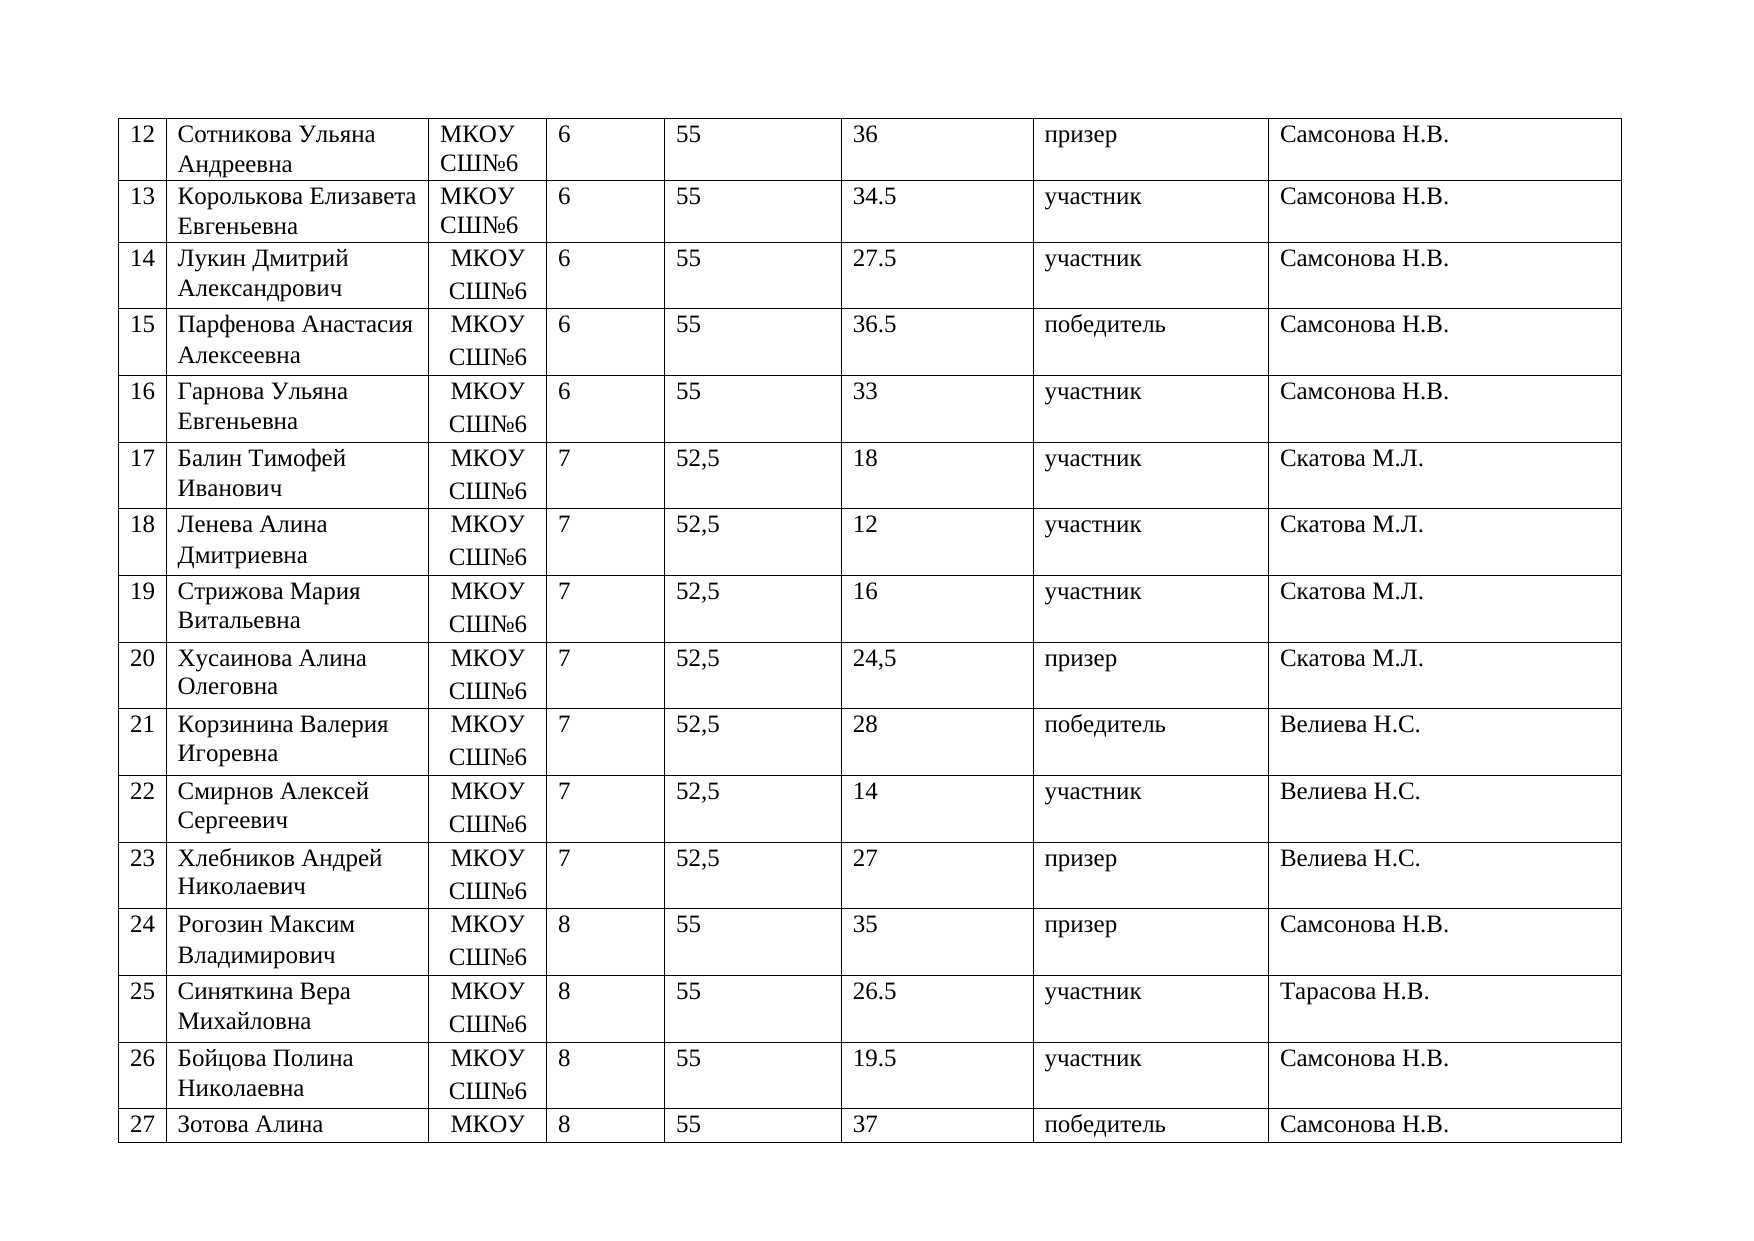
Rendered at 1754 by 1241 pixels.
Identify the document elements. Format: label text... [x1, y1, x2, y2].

table_cell МКОУ СШ№6 [429, 443, 546, 508]
table_cell МКОУ СШ№6 [429, 119, 546, 180]
table_cell 21 [119, 709, 166, 775]
table_cell 34.5 [842, 181, 1033, 242]
table_cell призер [1034, 909, 1268, 975]
table_cell 27.5 [842, 243, 1033, 308]
table_cell Самсонова Н.В. [1269, 909, 1621, 975]
table_cell 12 [842, 509, 1033, 575]
table_cell МКОУ СШ№6 [429, 843, 546, 908]
table_cell МКОУ СШ№6 [429, 976, 546, 1042]
table_cell 52,5 [665, 709, 841, 775]
table_cell МКОУ СШ№6 [429, 643, 546, 708]
table_cell 55 [665, 909, 841, 975]
table_cell 27 [119, 1109, 166, 1142]
table_cell 55 [665, 376, 841, 442]
table_cell участник [1034, 243, 1268, 308]
table_cell 16 [842, 576, 1033, 642]
table_cell Корзинина Валерия Игоревна [167, 709, 428, 775]
table_cell 55 [665, 1043, 841, 1108]
table_cell Балин Тимофей Иванович [167, 443, 428, 508]
table_cell призер [1034, 119, 1268, 180]
table_cell МКОУ СШ№6 [429, 376, 546, 442]
table_cell МКОУ СШ№6 [429, 709, 546, 775]
table_cell 55 [665, 119, 841, 180]
table_cell 15 [119, 309, 166, 375]
table_cell 33 [842, 376, 1033, 442]
table_cell 26 [119, 1043, 166, 1108]
table_cell призер [1034, 843, 1268, 908]
table_cell Бойцова Полина Николаевна [167, 1043, 428, 1108]
table_cell Рогозин Максим Владимирович [167, 909, 428, 975]
table_cell участник [1034, 776, 1268, 842]
table_cell 8 [547, 1109, 664, 1142]
table_cell МКОУ СШ№6 [429, 1109, 546, 1142]
table_cell Ленева Алина Дмитриевна [167, 509, 428, 575]
table_cell 17 [119, 443, 166, 508]
table_cell участник [1034, 1043, 1268, 1108]
table_cell 7 [547, 576, 664, 642]
table_cell МКОУ СШ№6 [429, 1043, 546, 1108]
table_cell Смирнов Алексей Сергеевич [167, 776, 428, 842]
table_cell 37 [842, 1109, 1033, 1142]
table_cell 36.5 [842, 309, 1033, 375]
table_cell Парфенова Анастасия Алексеевна [167, 309, 428, 375]
table_cell Самсонова Н.В. [1269, 181, 1621, 242]
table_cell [167, 1109, 428, 1142]
table_cell Велиева Н.С. [1269, 776, 1621, 842]
table_cell Самсонова Н.В. [1269, 1109, 1621, 1142]
table_cell 14 [842, 776, 1033, 842]
table_cell 6 [547, 119, 664, 180]
table_cell Синяткина Вера Михайловна [167, 976, 428, 1042]
table_cell Скатова М.Л. [1269, 643, 1621, 708]
table_cell участник [1034, 376, 1268, 442]
table_cell 6 [547, 243, 664, 308]
table_cell 8 [547, 909, 664, 975]
table_cell 7 [547, 709, 664, 775]
table_cell Велиева Н.С. [1269, 709, 1621, 775]
table_cell 7 [547, 443, 664, 508]
table_cell 7 [547, 843, 664, 908]
table_cell 6 [547, 309, 664, 375]
table_cell 24 [119, 909, 166, 975]
table_cell Скатова М.Л. [1269, 443, 1621, 508]
table_cell 52,5 [665, 643, 841, 708]
table_cell Скатова М.Л. [1269, 509, 1621, 575]
table_cell призер [1034, 643, 1268, 708]
table_cell Сотникова Ульяна Андреевна [167, 119, 428, 180]
table_cell 6 [547, 181, 664, 242]
table_cell участник [1034, 509, 1268, 575]
table_cell Хусаинова Алина Олеговна [167, 643, 428, 708]
table_cell 8 [547, 1043, 664, 1108]
table_cell 26.5 [842, 976, 1033, 1042]
table_cell Королькова Елизавета Евгеньевна [167, 181, 428, 242]
table_cell 55 [665, 976, 841, 1042]
table_cell 22 [119, 776, 166, 842]
table_cell участник [1034, 443, 1268, 508]
table_cell 55 [665, 181, 841, 242]
table_cell победитель [1034, 1109, 1268, 1142]
table_cell 24,5 [842, 643, 1033, 708]
table_cell 55 [665, 1109, 841, 1142]
table_cell 7 [547, 509, 664, 575]
table_cell 18 [842, 443, 1033, 508]
table_cell участник [1034, 181, 1268, 242]
table_cell 23 [119, 843, 166, 908]
table_cell 7 [547, 643, 664, 708]
table_cell 13 [119, 181, 166, 242]
table_cell Самсонова Н.В. [1269, 1043, 1621, 1108]
table_cell 52,5 [665, 576, 841, 642]
table_cell 52,5 [665, 443, 841, 508]
table_cell Хлебников Андрей Николаевич [167, 843, 428, 908]
table_cell Гарнова Ульяна Евгеньевна [167, 376, 428, 442]
table_cell МКОУ СШ№6 [429, 509, 546, 575]
table_cell Стрижова Мария Витальевна [167, 576, 428, 642]
table_cell Велиева Н.С. [1269, 843, 1621, 908]
table_cell 7 [547, 776, 664, 842]
table_cell 55 [665, 243, 841, 308]
table_cell участник [1034, 976, 1268, 1042]
table_cell 12 [119, 119, 166, 180]
table_cell участник [1034, 576, 1268, 642]
table_cell победитель [1034, 309, 1268, 375]
table_cell 16 [119, 376, 166, 442]
table_cell Самсонова Н.В. [1269, 376, 1621, 442]
table_cell 28 [842, 709, 1033, 775]
table_cell МКОУ СШ№6 [429, 243, 546, 308]
table_cell Тарасова Н.В. [1269, 976, 1621, 1042]
table_cell 6 [547, 376, 664, 442]
table_cell МКОУ СШ№6 [429, 309, 546, 375]
table_cell 18 [119, 509, 166, 575]
table_cell Самсонова Н.В. [1269, 119, 1621, 180]
table_cell 35 [842, 909, 1033, 975]
table_cell Скатова М.Л. [1269, 576, 1621, 642]
table_cell 8 [547, 976, 664, 1042]
table_cell МКОУ СШ№6 [429, 909, 546, 975]
table_cell 19 [119, 576, 166, 642]
table_cell Самсонова Н.В. [1269, 309, 1621, 375]
table_cell МКОУ СШ№6 [429, 576, 546, 642]
table_cell 25 [119, 976, 166, 1042]
table_cell 19.5 [842, 1043, 1033, 1108]
table_cell 55 [665, 309, 841, 375]
table_cell 52,5 [665, 843, 841, 908]
table_cell 14 [119, 243, 166, 308]
table_cell победитель [1034, 709, 1268, 775]
table_cell МКОУ СШ№6 [429, 776, 546, 842]
table_cell 27 [842, 843, 1033, 908]
table_cell МКОУ СШ№6 [429, 181, 546, 242]
table_cell 52,5 [665, 509, 841, 575]
table_cell 20 [119, 643, 166, 708]
table_cell 52,5 [665, 776, 841, 842]
table_cell 36 [842, 119, 1033, 180]
table_cell Самсонова Н.В. [1269, 243, 1621, 308]
table_cell Лукин Дмитрий Александрович [167, 243, 428, 308]
